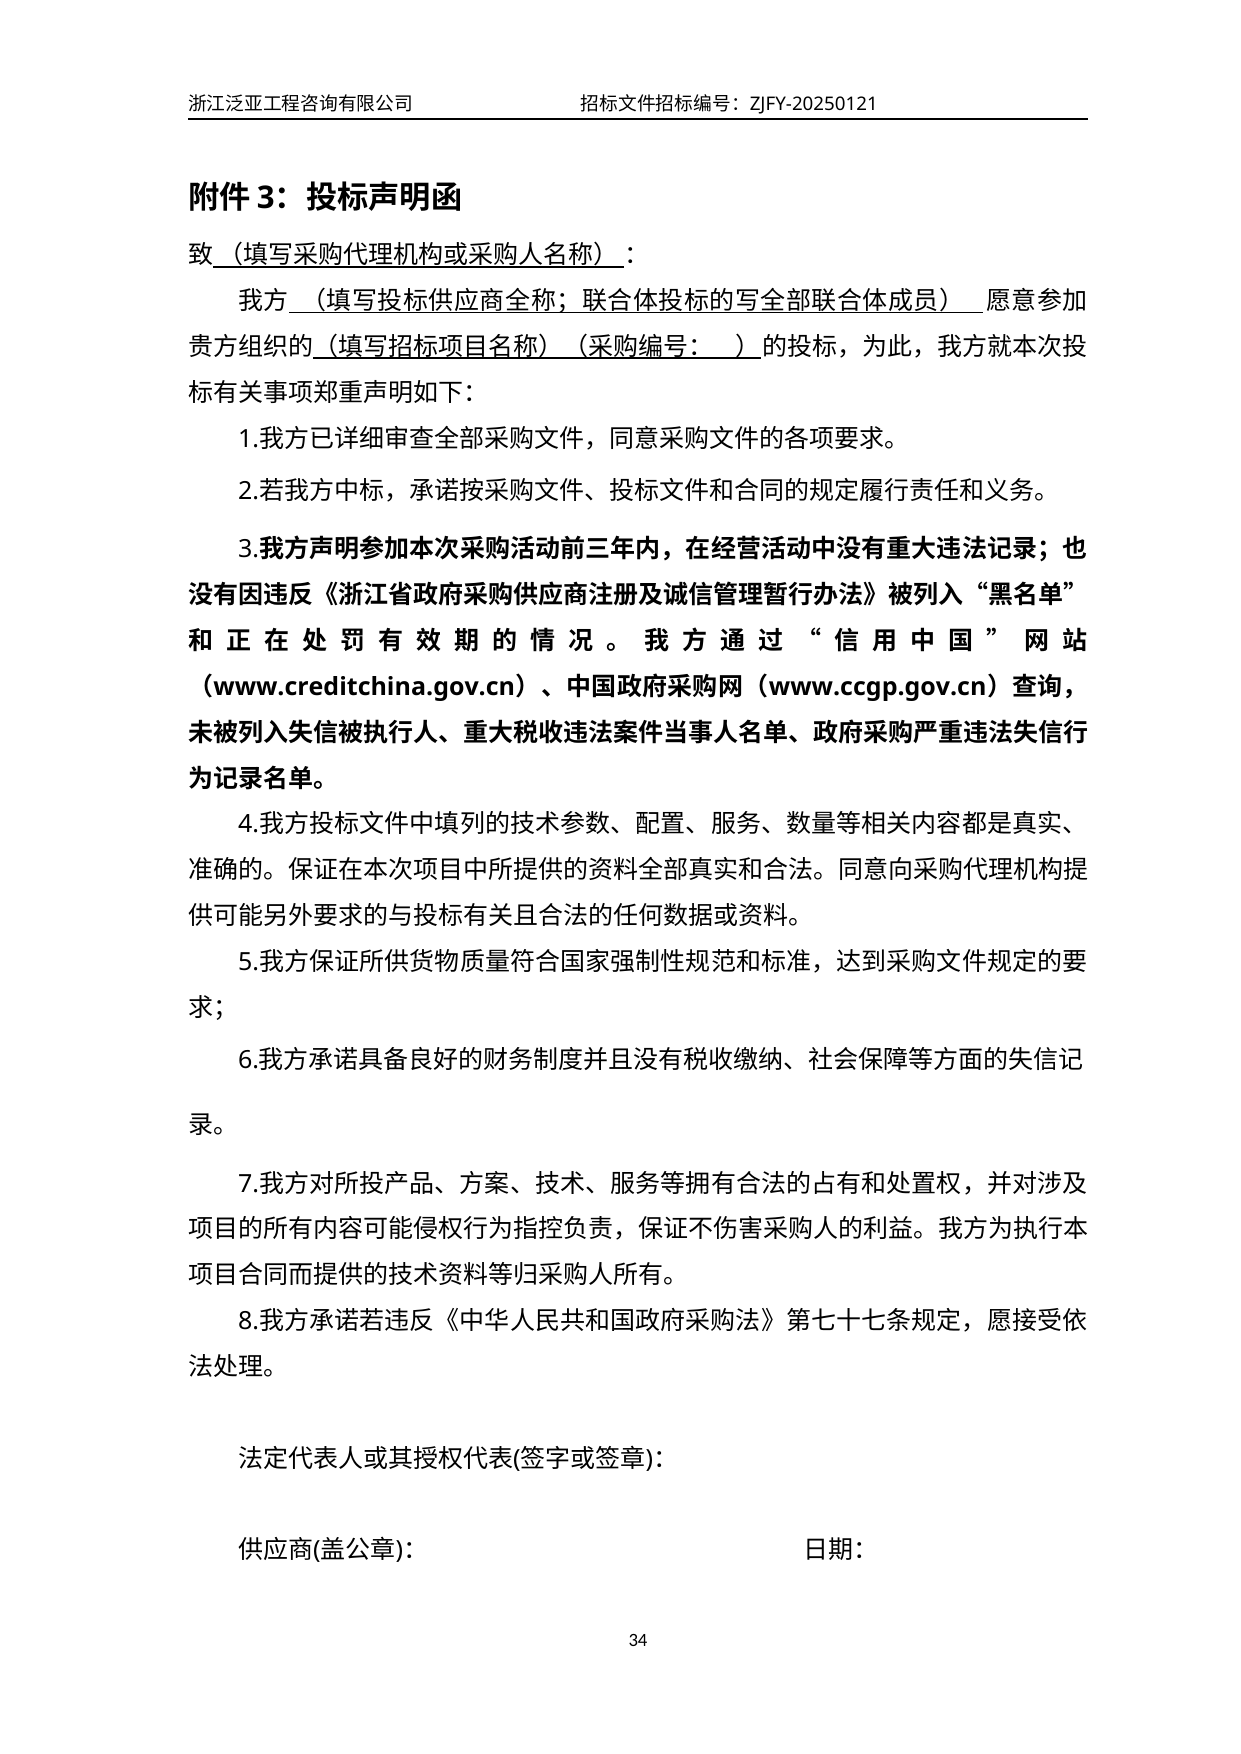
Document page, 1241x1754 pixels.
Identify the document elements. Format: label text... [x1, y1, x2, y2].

text 法定代表人或其授权代表(签字或签章)： [188, 1430, 1088, 1476]
text 附件3：投标声明函 [188, 162, 1088, 227]
list 2.若我方中标，承诺按采购文件、投标文件和合同的规定履行责任和义务。 [188, 456, 1088, 521]
text 1.我方已详细审查全部采购文件，同意采购文件的各项要求。 [188, 410, 1088, 456]
list 6.我方承诺具备良好的财务制度并且没有税收缴纳、社会保障等方面的失信记录。 [188, 1025, 1088, 1155]
text 供应商(盖公章)： 日期： [188, 1522, 1088, 1568]
text 4.我方投标文件中填列的技术参数、配置、服务、数量等相关内容都是真实、准确的。保证在本次项目中所提供的资料全部真实和合法。同意向采购代理机构提供可能另外要求的与投标有关且合法的任何数据或资料。 [188, 796, 1088, 934]
text 我方 （填写投标供应商全称；联合体投标的写全部联合体成员） 愿意参加贵方组织的（填写招标项目名称）（采购编号： ）的投标，为此，我方就本次投标有关事项郑重声明如下： [188, 273, 1088, 410]
text 7.我方对所投产品、方案、技术、服务等拥有合法的占有和处置权，并对涉及项目的所有内容可能侵权行为指控负责，保证不伤害采购人的利益。我方为执行本项目合同而提供的技术资料等归采购人所有。 [188, 1155, 1088, 1293]
text 5.我方保证所供货物质量符合国家强制性规范和标准，达到采购文件规定的要求； [188, 934, 1088, 1025]
text 致 （填写采购代理机构或采购人名称） ： [188, 227, 1088, 273]
text 3.我方声明参加本次采购活动前三年内，在经营活动中没有重大违法记录；也没有因违反《浙江省政府采购供应商注册及诚信管理暂行办法》被列入“黑名单”和正在处罚有效期的情况。我方通过“信用中国”网站（www.creditchina.gov.cn）、中国政府采购网（www.ccgp.gov.cn）查询，未被列入失信被执行人、重大税收违法案件当事人名单、政府采购严重违法失信行为记录名单。 [188, 521, 1088, 796]
text 8.我方承诺若违反《中华人民共和国政府采购法》第七十七条规定，愿接受依法处理。 [188, 1293, 1088, 1384]
